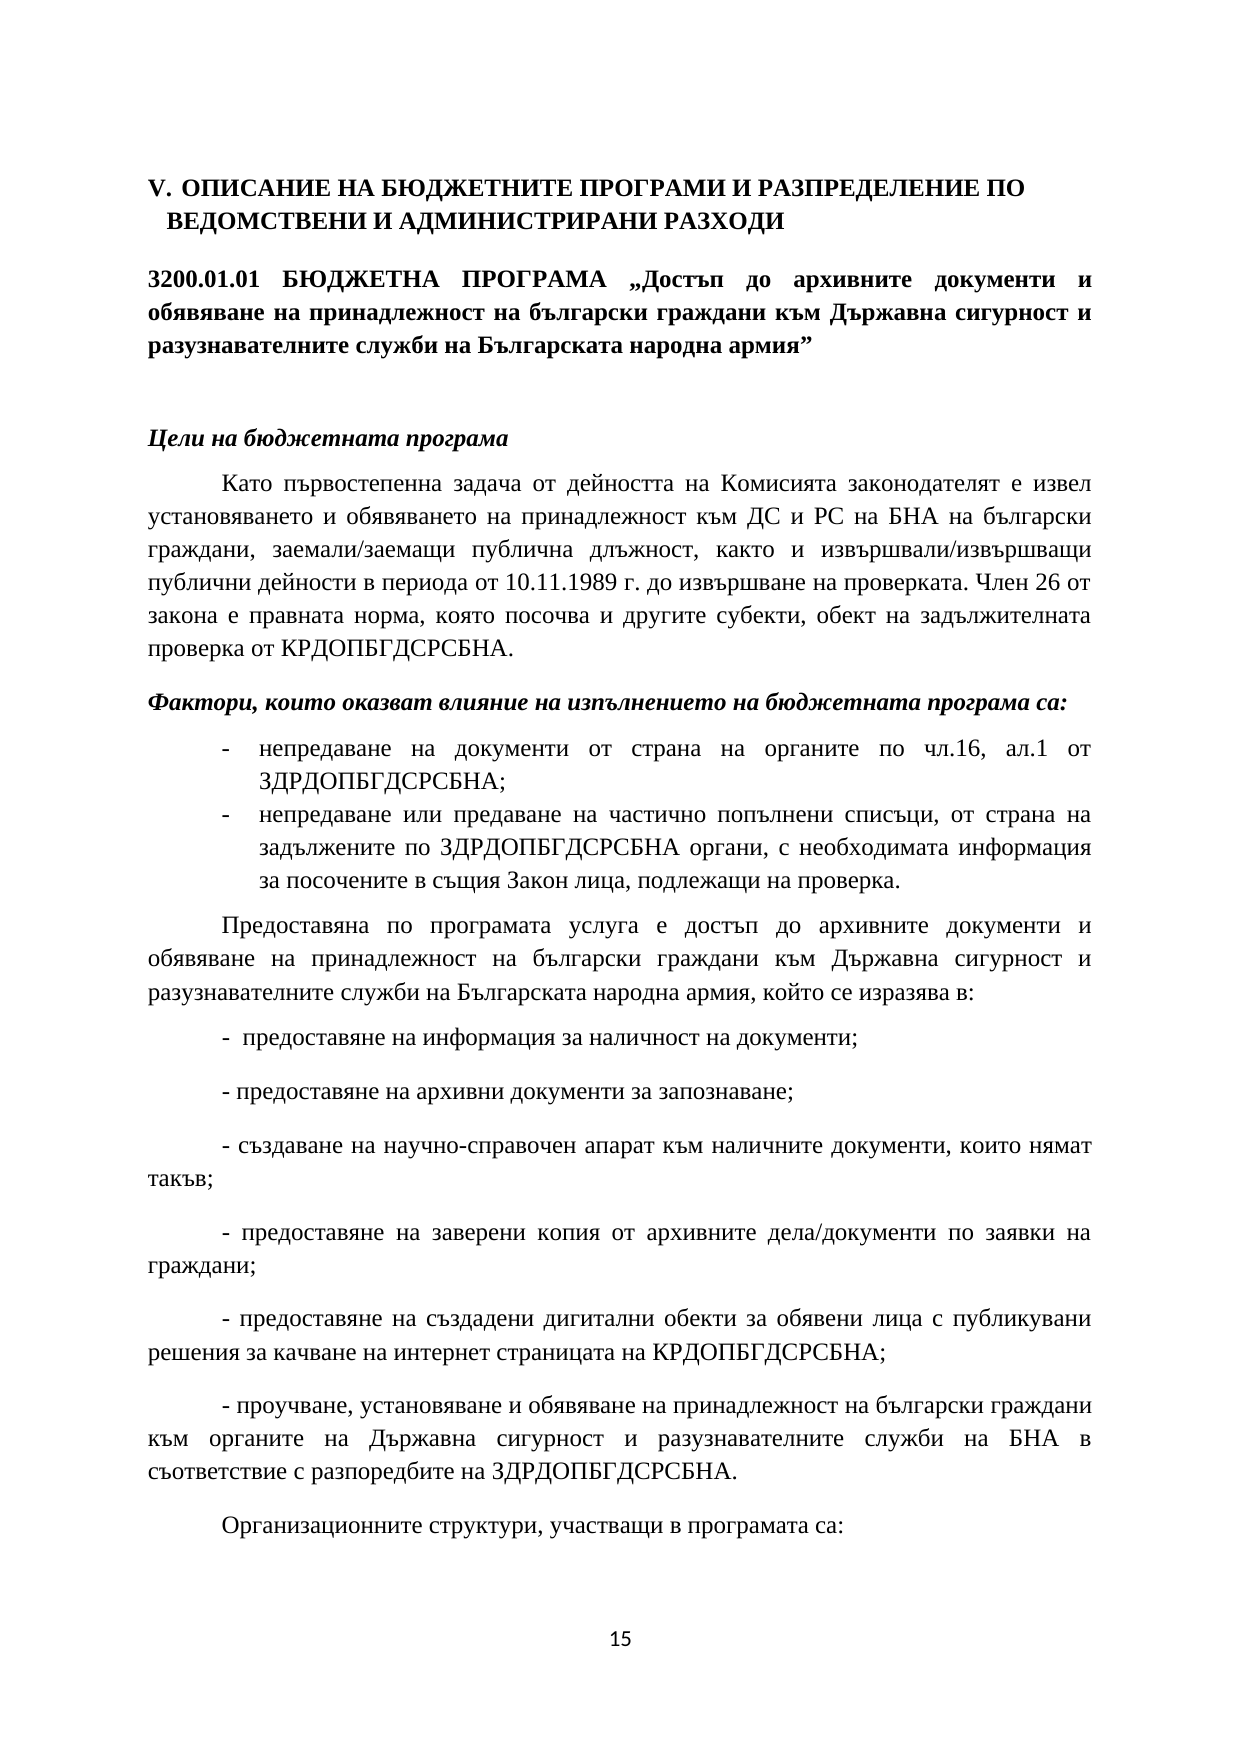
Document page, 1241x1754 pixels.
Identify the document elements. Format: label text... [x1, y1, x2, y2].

text - предоставяне на заверени копия от архивните дела/документи по заявки на граждани; [148, 1217, 1092, 1278]
list непредаване на документи от страна на органите по чл.16, ал.1 от ЗДРДОПБГДСРСБНА; [221, 733, 1092, 795]
text 3200.01.01 БЮДЖЕТНА Програма „Достъп до архивните документи и обявяване на принадлежност на български граждани към Държавна сигурност и разузнавателните служби на Българската народна армия” [148, 264, 1092, 358]
text Предоставяна по програмата услуга е достъп до архивните документи и обявяване на принадлежност на български граждани към Държавна сигурност и разузнавателните служби на Българската народна армия, който се изразява в: [148, 911, 1092, 1005]
list непредаване или предаване на частично попълнени списъци, от страна на задължените по ЗДРДОПБГДСРСБНА органи, с необходимата информация за посочените в същия Закон лица, подлежащи на проверка. [221, 799, 1092, 894]
text - предоставяне на архивни документи за запознаване; [148, 1076, 1092, 1105]
text - проучване, установяване и обявяване на принадлежност на български граждани към органите на Държавна сигурност и разузнавателните служби на БНА в съответствие с разпоредбите на ЗДРДОПБГДСРСБНА. [148, 1390, 1092, 1485]
list ОПИСАНИЕ НА бюджетните програми И разпределение по ведомствени и администрирани разходи [148, 173, 1092, 234]
text - предоставяне на създадени дигитални обекти за обявени лица с публикувани решения за качване на интернет страницата на КРДОПБГДСРСБНА; [148, 1303, 1092, 1365]
text - предоставяне на информация за наличност на документи; [148, 1022, 1092, 1051]
text Като първостепенна задача от дейността на Комисията законодателят е извел установяването и обявяването на принадлежност към ДС и РС на БНА на български граждани, заемали/заемащи публична длъжност, както и извършвали/извършващи публични дейности в периода от 10.11.1989 г. до извършване на проверката. Член 26 от закона е правната норма, която посочва и другите субекти, обект на задължителната проверка от КРДОПБГДСРСБНА. [148, 468, 1092, 662]
text Цели на бюджетната програма [148, 423, 1092, 452]
text Организационните структури, участващи в програмата са: [148, 1510, 1092, 1539]
text - създаване на научно-справочен апарат към наличните документи, които нямат такъв; [148, 1130, 1092, 1192]
text Фактори, които оказват влияние на изпълнението на бюджетната програма са: [148, 687, 1092, 716]
